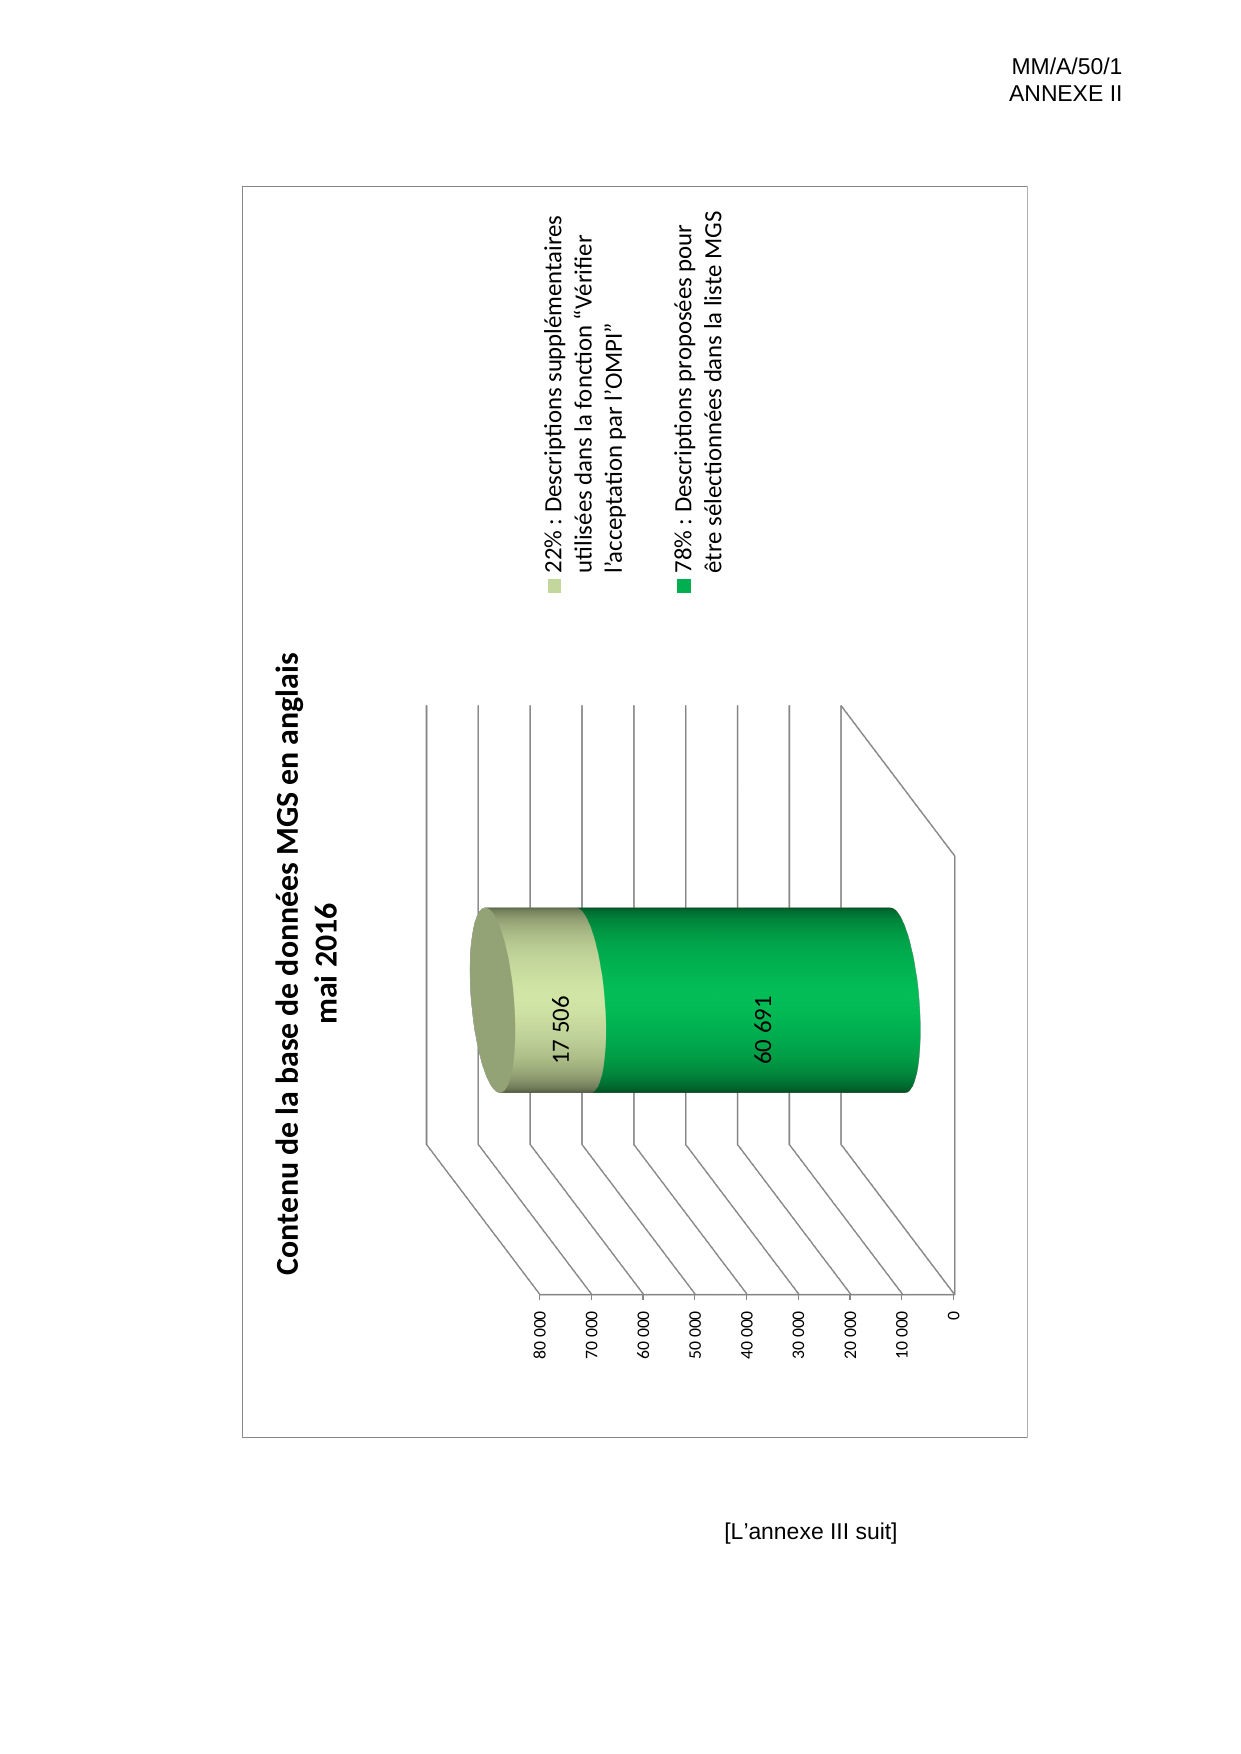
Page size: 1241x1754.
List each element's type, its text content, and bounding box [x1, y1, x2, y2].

text [L’annexe III suit] [724, 1518, 1122, 1544]
